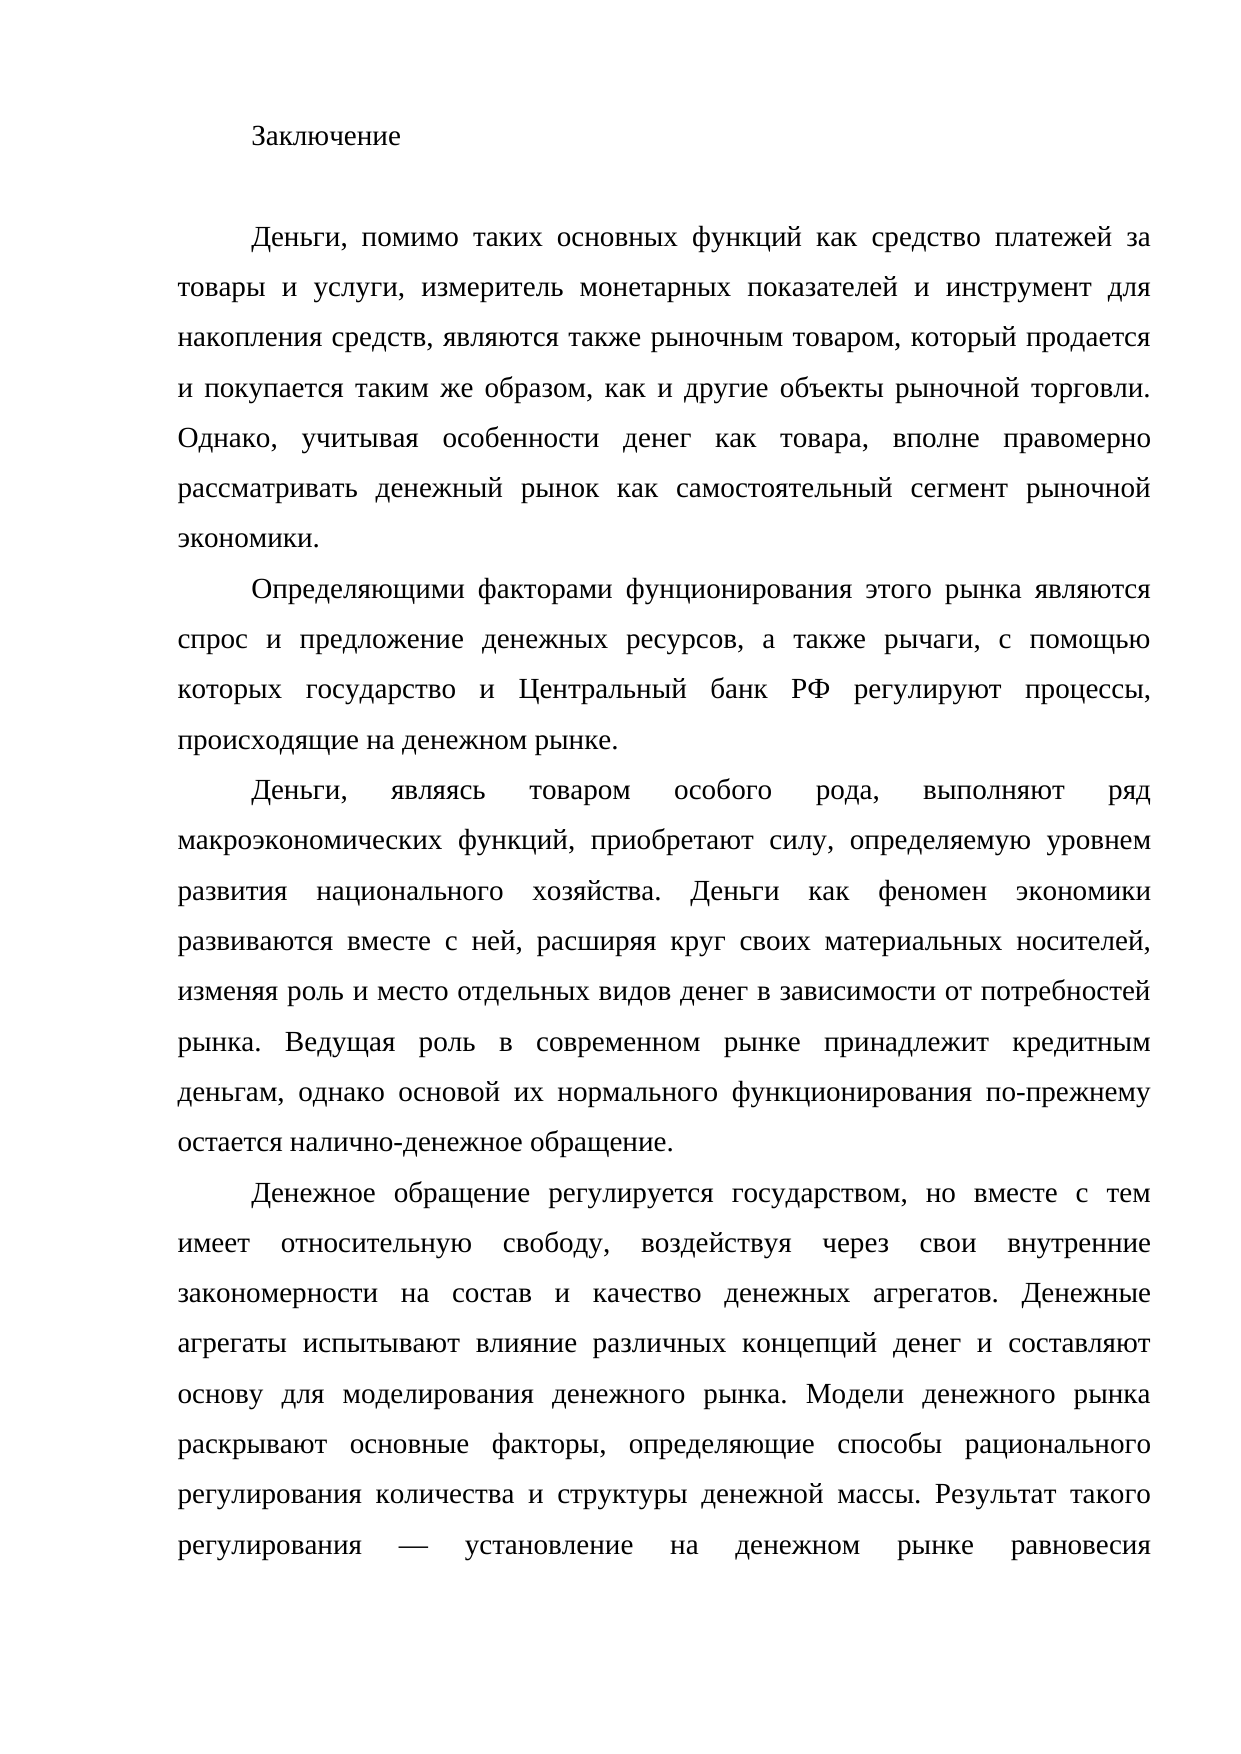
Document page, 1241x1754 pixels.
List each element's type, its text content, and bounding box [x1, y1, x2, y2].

text Деньги, помимо таких основных функций как средство платежей за товары и услуги, измеритель монетарных показателей и инструмент для накопления средств, являются также рыночным товаром, который продается и покупается таким же образом, как и другие объекты рыночной торговли. Однако, учитывая особенности денег как товара, вполне правомерно рассматривать денежный рынок как самостоятельный сегмент рыночной экономики. [177, 219, 1152, 554]
text Определяющими факторами фунционирования этого рынка являются спрос и предложение денежных ресурсов, а также рычаги, с помощью которых государство и Центральный банк РФ регулируют процессы, происходящие на денежном рынке. [177, 571, 1152, 755]
text Деньги, являясь товаром особого рода, выполняют ряд макроэкономических функций, приобретают силу, определяемую уровнем развития национального хозяйства. Деньги как феномен экономики развиваются вместе с ней, расширяя круг своих материальных носителей, изменяя роль и место отдельных видов денег в зависимости от потребностей рынка. Ведущая роль в современном рынке принадлежит кредитным деньгам, однако основой их нормального функционирования по-прежнему остается налично-денежное обращение. [177, 772, 1152, 1158]
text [177, 1175, 1152, 1560]
text Заключение [177, 118, 1152, 152]
